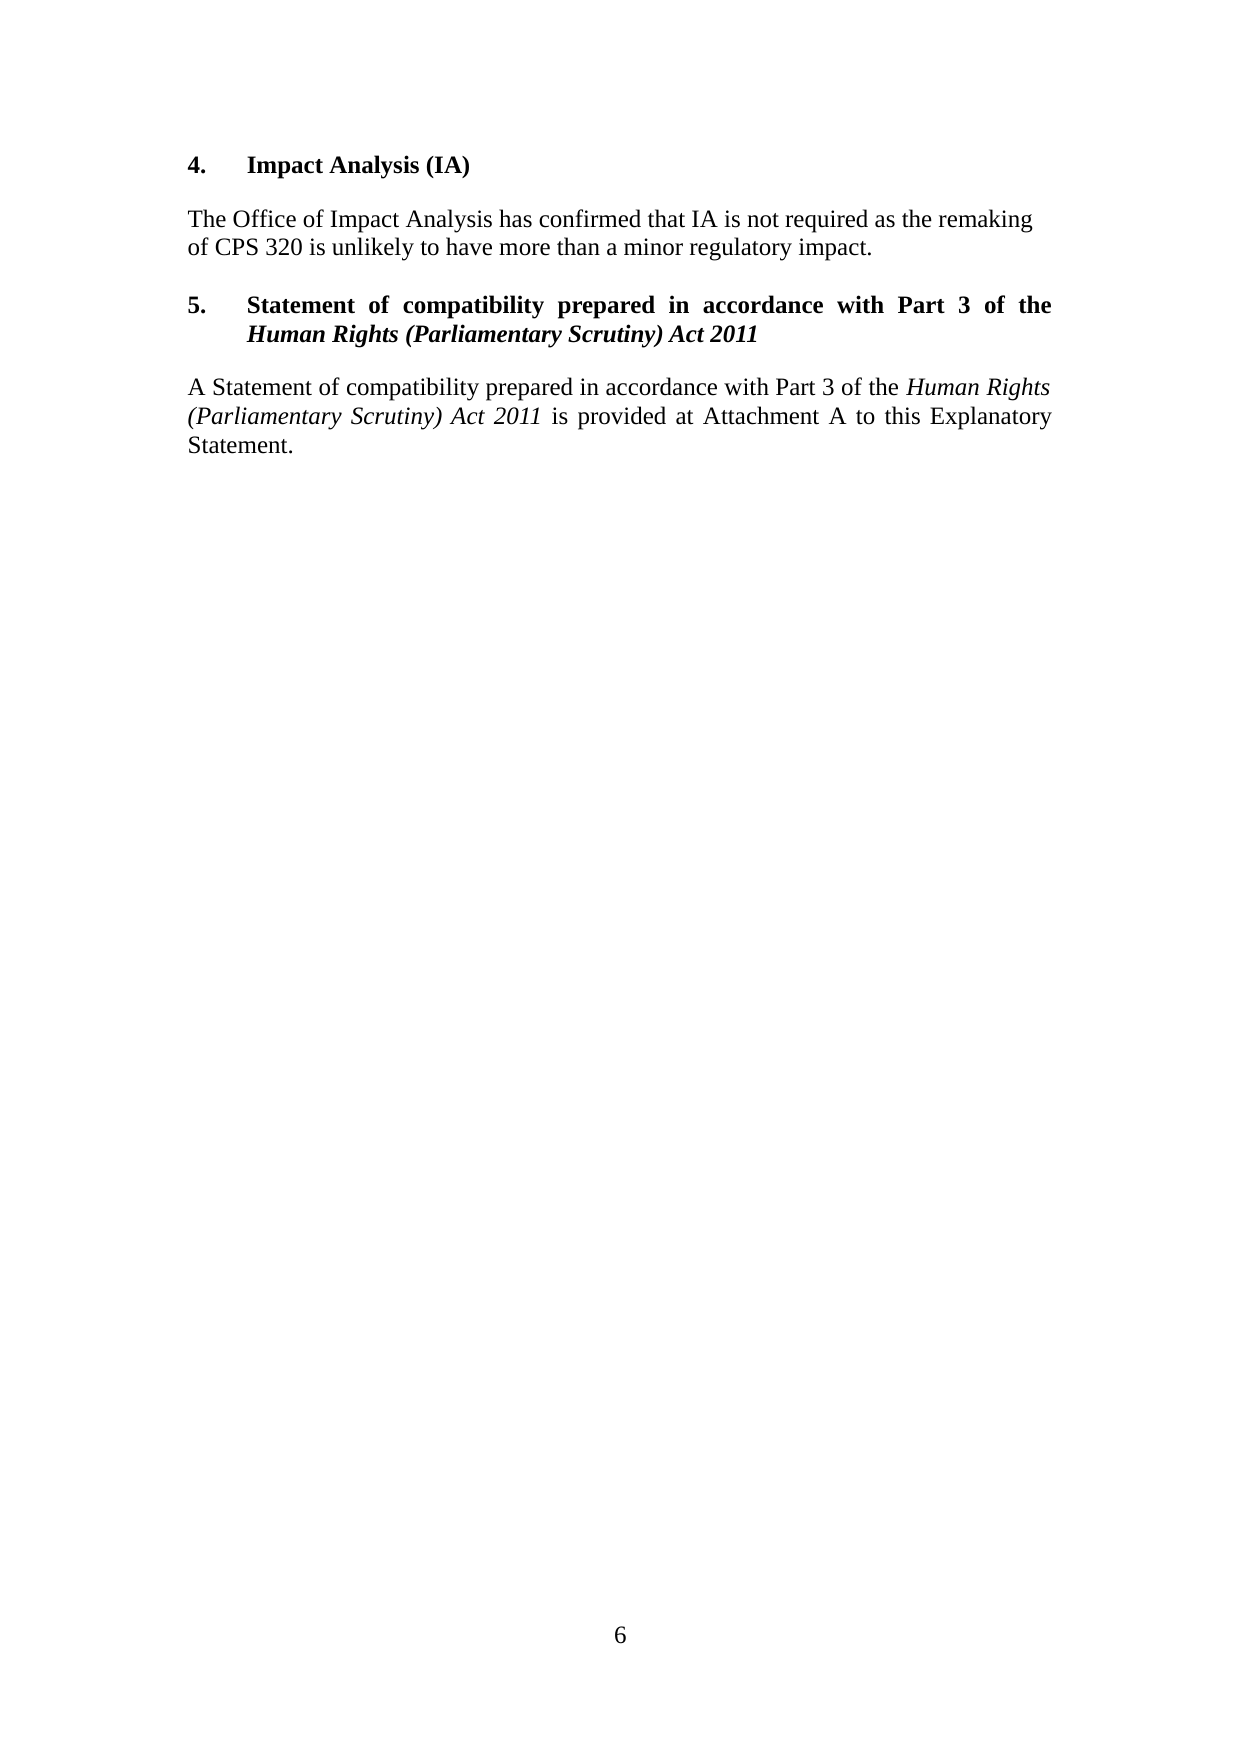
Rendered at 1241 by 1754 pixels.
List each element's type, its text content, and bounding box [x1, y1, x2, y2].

subtitle Statement of compatibility prepared in accordance with Part 3 of the Human Rights (Parliamentary Scrutiny) Act 2011 [187, 290, 1053, 347]
list Impact Analysis (IA) [187, 150, 1053, 179]
subtitle A Statement of compatibility prepared in accordance with Part 3 of the Human Rights (Parliamentary Scrutiny) Act 2011 is provided at Attachment A to this Explanatory Statement. [187, 372, 1053, 459]
text The Office of Impact Analysis has confirmed that IA is not required as the remaking of CPS 320 is unlikely to have more than a minor regulatory impact. [187, 204, 1053, 261]
